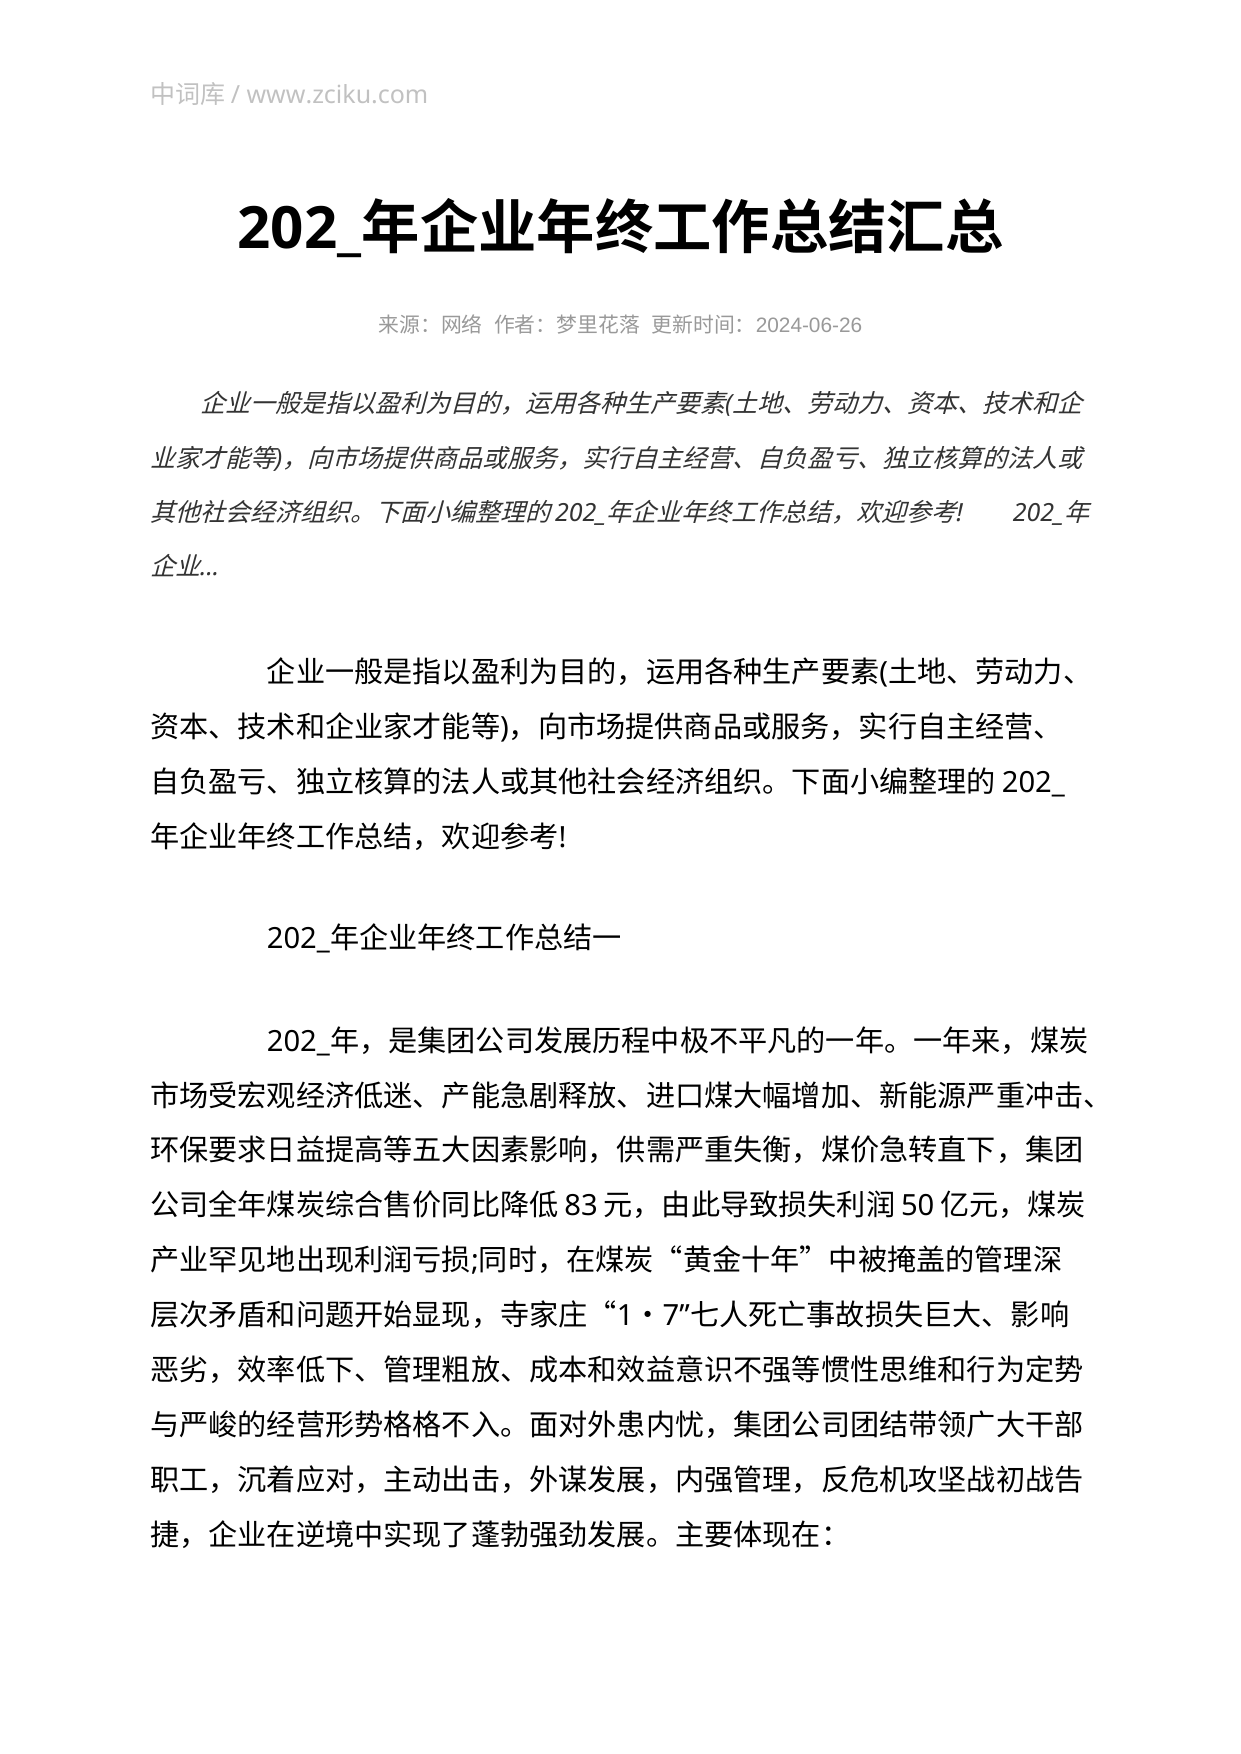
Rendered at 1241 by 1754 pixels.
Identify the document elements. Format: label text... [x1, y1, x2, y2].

text 来源：网络 作者：梦里花落 更新时间：2024-06-26 [150, 313, 1090, 337]
text 202_年，是集团公司发展历程中极不平凡的一年。一年来，煤炭市场受宏观经济低迷、产能急剧释放、进口煤大幅增加、新能源严重冲击、环保要求日益提高等五大因素影响，供需严重失衡，煤价急转直下，集团公司全年煤炭综合售价同比降低83元，由此导致损失利润50亿元，煤炭产业罕见地出现利润亏损;同时，在煤炭“黄金十年”中被掩盖的管理深层次矛盾和问题开始显现，寺家庄“1・7”七人死亡事故损失巨大、影响恶劣，效率低下、管理粗放、成本和效益意识不强等惯性思维和行为定势与严峻的经营形势格格不入。面对外患内忧，集团公司团结带领广大干部职工，沉着应对，主动出击，外谋发展，内强管理，反危机攻坚战初战告捷，企业在逆境中实现了蓬勃强劲发展。主要体现在： [150, 1017, 1090, 1554]
text 企业一般是指以盈利为目的，运用各种生产要素(土地、劳动力、资本、技术和企业家才能等)，向市场提供商品或服务，实行自主经营、自负盈亏、独立核算的法人或其他社会经济组织。下面小编整理的202_年企业年终工作总结，欢迎参考! 202_年企业... [150, 384, 1090, 583]
text 202_年企业年终工作总结一 [150, 915, 1090, 957]
subtitle 202_年企业年终工作总结汇总 [150, 181, 1090, 266]
text 企业一般是指以盈利为目的，运用各种生产要素(土地、劳动力、资本、技术和企业家才能等)，向市场提供商品或服务，实行自主经营、自负盈亏、独立核算的法人或其他社会经济组织。下面小编整理的202_年企业年终工作总结，欢迎参考! [150, 648, 1090, 856]
